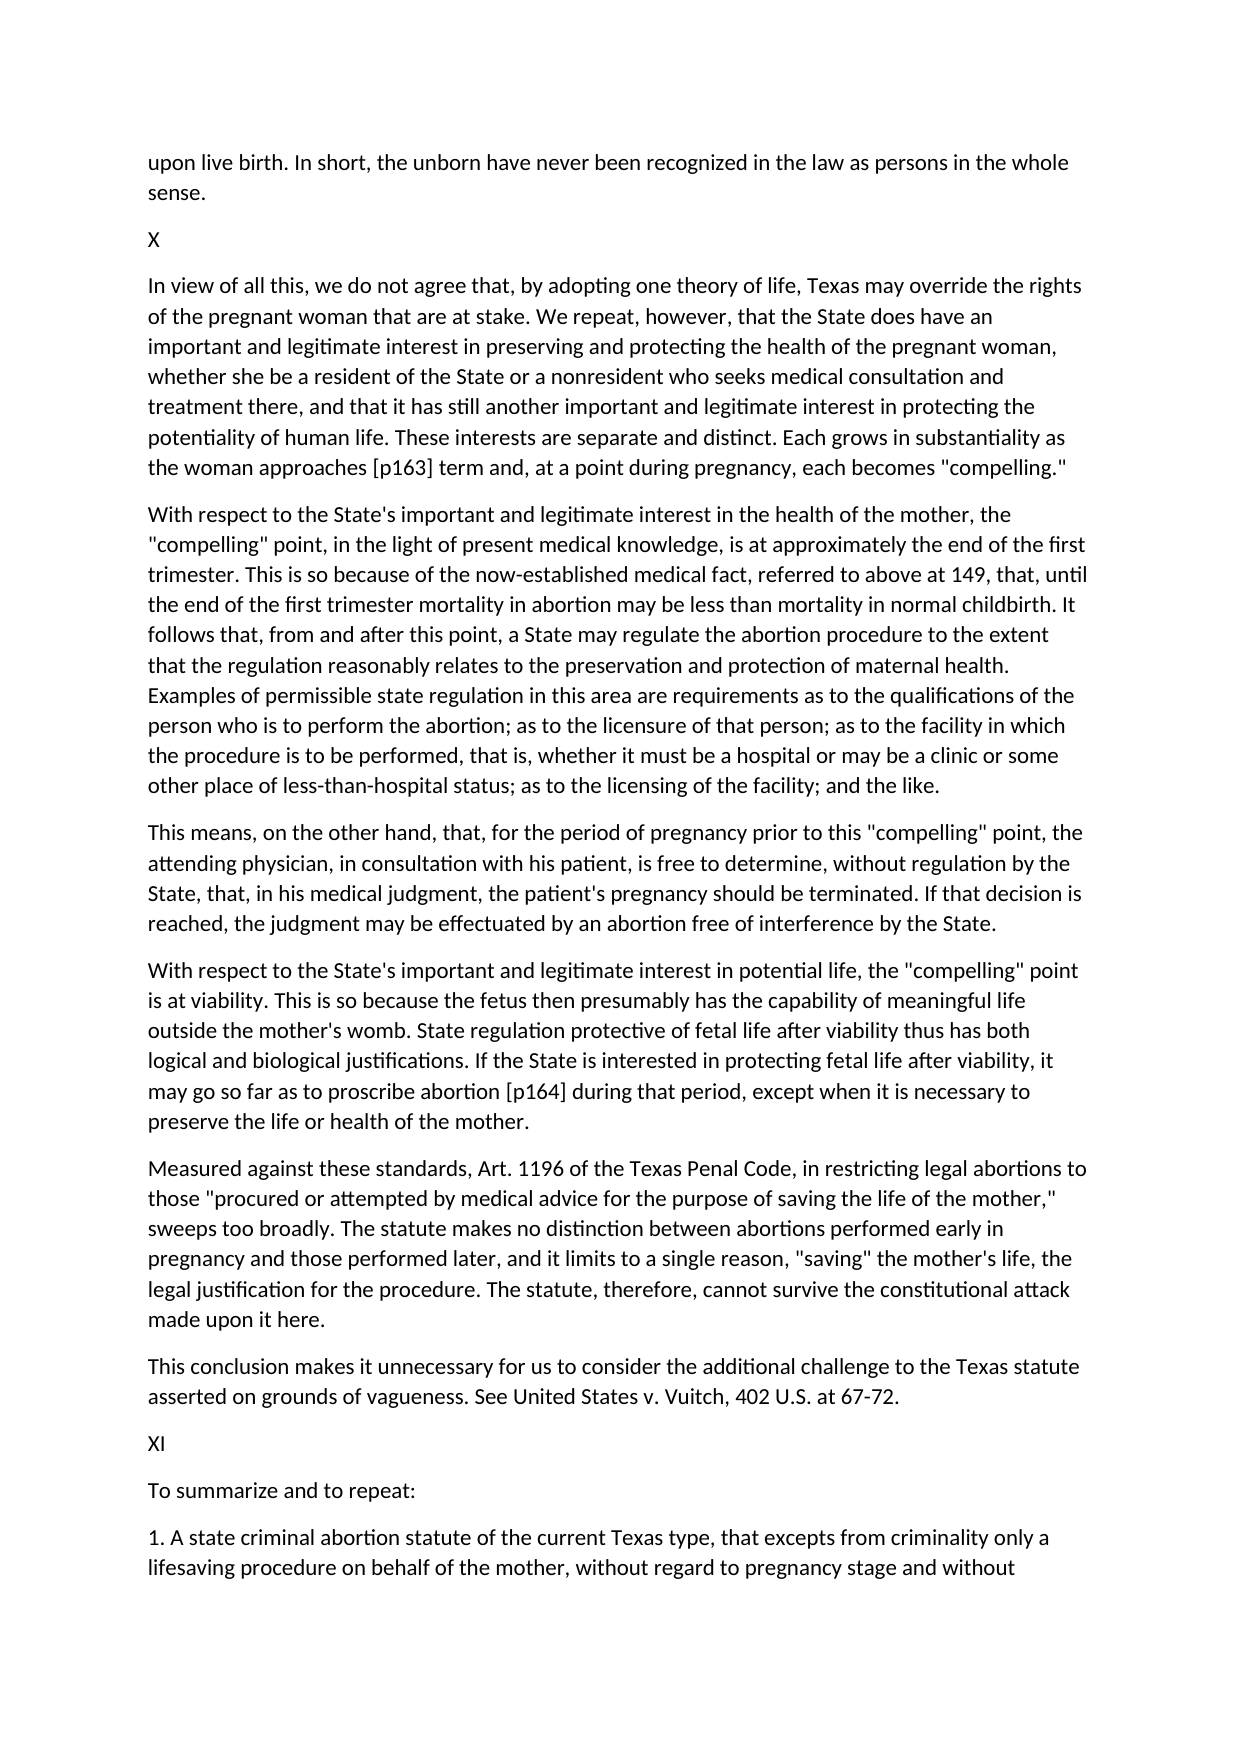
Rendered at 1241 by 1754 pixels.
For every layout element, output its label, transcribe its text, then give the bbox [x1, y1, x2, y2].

text This conclusion makes it unnecessary for us to consider the additional challenge to the Texas statute asserted on grounds of vagueness. See United States v. Vuitch, 402 U.S. at 67-72. [148, 1352, 1093, 1410]
text With respect to the State's important and legitimate interest in the health of the mother, the "compelling" point, in the light of present medical knowledge, is at approximately the end of the first trimester. This is so because of the now-established medical fact, referred to above at 149, that, until the end of the first trimester mortality in abortion may be less than mortality in normal childbirth. It follows that, from and after this point, a State may regulate the abortion procedure to the extent that the regulation reasonably relates to the preservation and protection of maternal health. Examples of permissible state regulation in this area are requirements as to the qualifications of the person who is to perform the abortion; as to the licensure of that person; as to the facility in which the procedure is to be performed, that is, whether it must be a hospital or may be a clinic or some other place of less-than-hospital status; as to the licensing of the facility; and the like. [148, 500, 1093, 799]
text XI [148, 1429, 1093, 1457]
text With respect to the State's important and legitimate interest in potential life, the "compelling" point is at viability. This is so because the fetus then presumably has the capability of meaningful life outside the mother's womb. State regulation protective of fetal life after viability thus has both logical and biological justifications. If the State is interested in protecting fetal life after viability, it may go so far as to proscribe abortion [p164] during that period, except when it is necessary to preserve the life or health of the mother. [148, 956, 1093, 1135]
text In view of all this, we do not agree that, by adopting one theory of life, Texas may override the rights of the pregnant woman that are at stake. We repeat, however, that the State does have an important and legitimate interest in preserving and protecting the health of the pregnant woman, whether she be a resident of the State or a nonresident who seeks medical consultation and treatment there, and that it has still another important and legitimate interest in protecting the potentiality of human life. These interests are separate and distinct. Each grows in substantiality as the woman approaches [p163] term and, at a point during pregnancy, each becomes "compelling." [148, 272, 1093, 481]
text To summarize and to repeat: [148, 1476, 1093, 1504]
text Measured against these standards, Art. 1196 of the Texas Penal Code, in restricting legal abortions to those "procured or attempted by medical advice for the purpose of saving the life of the mother," sweeps too broadly. The statute makes no distinction between abortions performed early in pregnancy and those performed later, and it limits to a single reason, "saving" the mother's life, the legal justification for the procedure. The statute, therefore, cannot survive the constitutional attack made upon it here. [148, 1154, 1093, 1333]
text This means, on the other hand, that, for the period of pregnancy prior to this "compelling" point, the attending physician, in consultation with his patient, is free to determine, without regulation by the State, that, in his medical judgment, the patient's pregnancy should be terminated. If that decision is reached, the judgment may be effectuated by an abortion free of interference by the State. [148, 818, 1093, 937]
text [148, 1523, 1093, 1581]
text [148, 148, 1093, 206]
text X [148, 225, 1093, 253]
